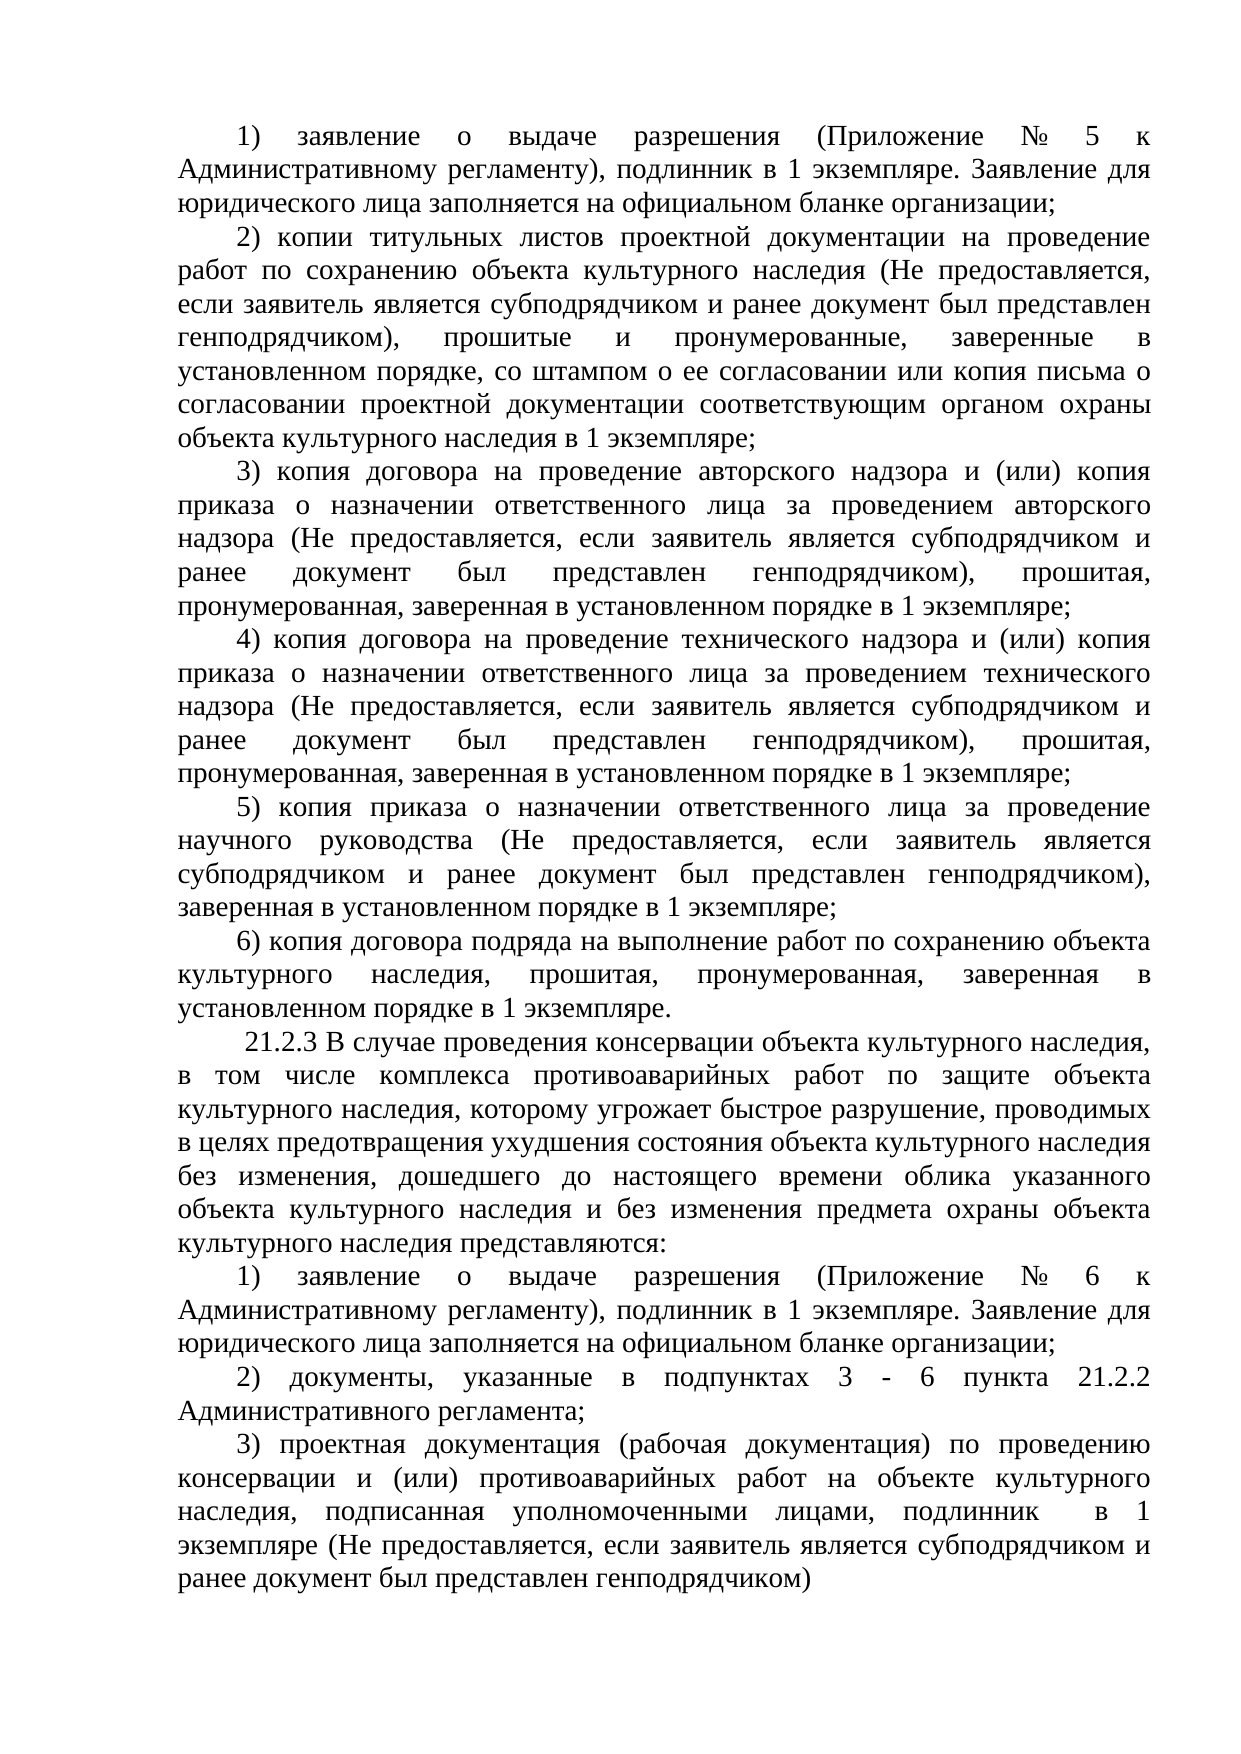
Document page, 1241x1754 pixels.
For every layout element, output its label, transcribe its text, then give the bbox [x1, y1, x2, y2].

text 3) копия договора на проведение авторского надзора и (или) копия приказа о назначении ответственного лица за проведением авторского надзора (Не предоставляется, если заявитель является субподрядчиком и ранее документ был представлен генподрядчиком), прошитая, пронумерованная, заверенная в установленном порядке в 1 экземпляре; [177, 453, 1152, 621]
text 2) документы, указанные в подпунктах 3 - 6 пункта 21.2.2 Административного регламента; [177, 1359, 1152, 1426]
text 1) заявление о выдаче разрешения (Приложение № 6 к Административному регламенту), подлинник в 1 экземпляре. Заявление для юридического лица заполняется на официальном бланке организации; [177, 1258, 1152, 1359]
text 3) проектная документация (рабочая документация) по проведению консервации и (или) противоаварийных работ на объекте культурного наследия, подписанная уполномоченными лицами, подлинник в 1 экземпляре (Не предоставляется, если заявитель является субподрядчиком и ранее документ был представлен генподрядчиком) [177, 1426, 1152, 1594]
text 1) заявление о выдаче разрешения (Приложение № 5 к Административному регламенту), подлинник в 1 экземпляре. Заявление для юридического лица заполняется на официальном бланке организации; [177, 118, 1152, 219]
text 6) копия договора подряда на выполнение работ по сохранению объекта культурного наследия, прошитая, пронумерованная, заверенная в установленном порядке в 1 экземпляре. [177, 923, 1152, 1024]
text 5) копия приказа о назначении ответственного лица за проведение научного руководства (Не предоставляется, если заявитель является субподрядчиком и ранее документ был представлен генподрядчиком), заверенная в установленном порядке в 1 экземпляре; [177, 789, 1152, 923]
text 2) копии титульных листов проектной документации на проведение работ по сохранению объекта культурного наследия (Не предоставляется, если заявитель является субподрядчиком и ранее документ был представлен генподрядчиком), прошитые и пронумерованные, заверенные в установленном порядке, со штампом о ее согласовании или копия письма о согласовании проектной документации соответствующим органом охраны объекта культурного наследия в 1 экземпляре; [177, 219, 1152, 453]
text 4) копия договора на проведение технического надзора и (или) копия приказа о назначении ответственного лица за проведением технического надзора (Не предоставляется, если заявитель является субподрядчиком и ранее документ был представлен генподрядчиком), прошитая, пронумерованная, заверенная в установленном порядке в 1 экземпляре; [177, 621, 1152, 789]
text 21.2.3 В случае проведения консервации объекта культурного наследия, в том числе комплекса противоаварийных работ по защите объекта культурного наследия, которому угрожает быстрое разрушение, проводимых в целях предотвращения ухудшения состояния объекта культурного наследия без изменения, дошедшего до настоящего времени облика указанного объекта культурного наследия и без изменения предмета охраны объекта культурного наследия представляются: [177, 1024, 1152, 1258]
